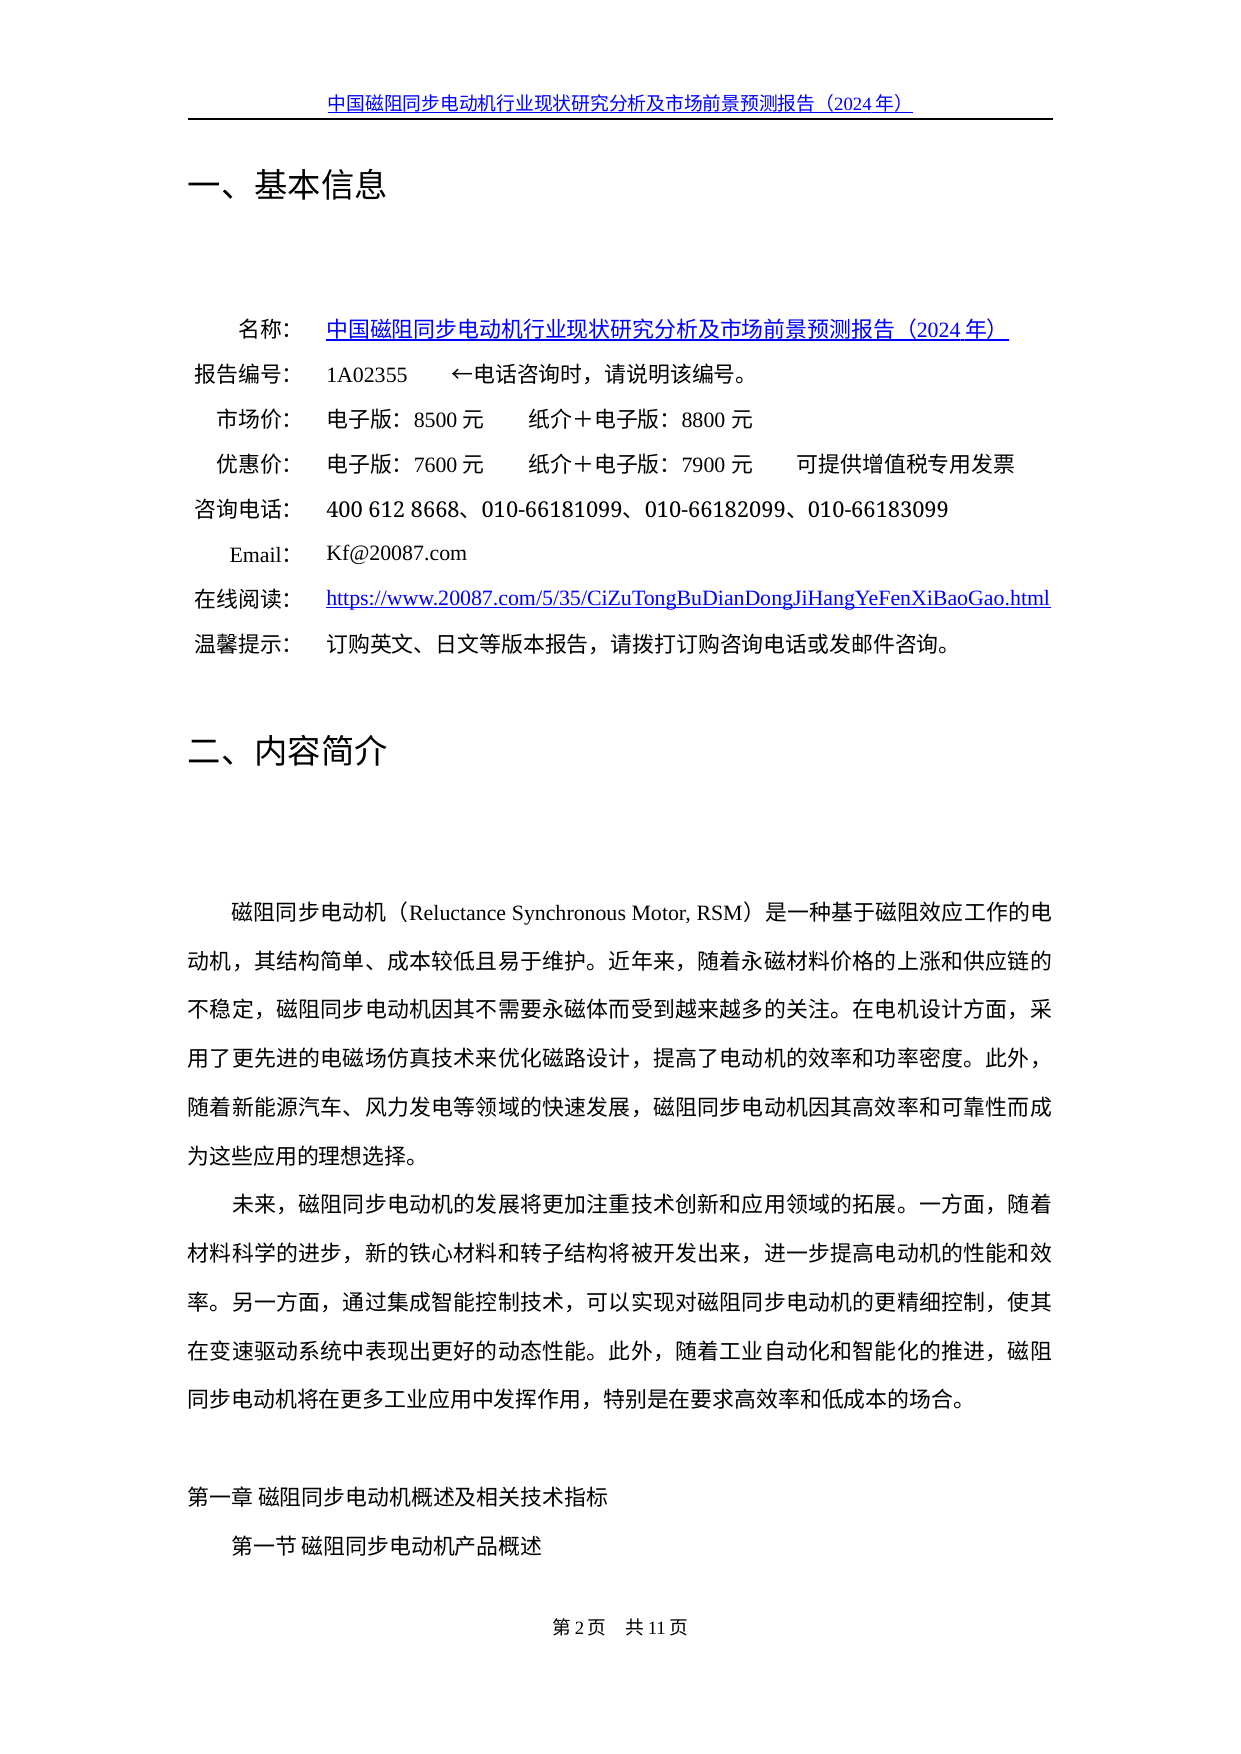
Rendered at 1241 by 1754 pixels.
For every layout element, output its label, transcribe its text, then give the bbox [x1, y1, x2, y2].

table_cell Kf@20087.com [315, 537, 1073, 582]
table_cell 报告编号： [167, 357, 315, 402]
table_cell 电子版：8500 元 纸介＋电子版：8800 元 [315, 402, 1073, 447]
table_header 中国磁阻同步电动机行业现状研究分析及市场前景预测报告（2024年） [315, 312, 1073, 357]
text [187, 894, 1053, 1561]
table_cell 在线阅读： [167, 582, 315, 627]
table_cell 400 612 8668、010-66181099、010-66182099、010-66183099 [315, 492, 1073, 537]
table_header 名称： [167, 312, 315, 357]
table_cell [315, 582, 1073, 627]
table_cell Email： [167, 537, 315, 582]
table_cell 咨询电话： [167, 492, 315, 537]
table_cell 市场价： [167, 402, 315, 447]
table_cell 优惠价： [167, 447, 315, 492]
title 一、基本信息 [187, 150, 1053, 215]
table_cell 温馨提示： [167, 627, 315, 672]
table_cell 1A02355 ←电话咨询时，请说明该编号。 [315, 357, 1073, 402]
table_cell 电子版：7600 元 纸介＋电子版：7900 元 可提供增值税专用发票 [315, 447, 1073, 492]
table_cell 订购英文、日文等版本报告，请拨打订购咨询电话或发邮件咨询。 [315, 627, 1073, 672]
title 二、内容简介 [187, 717, 1053, 782]
